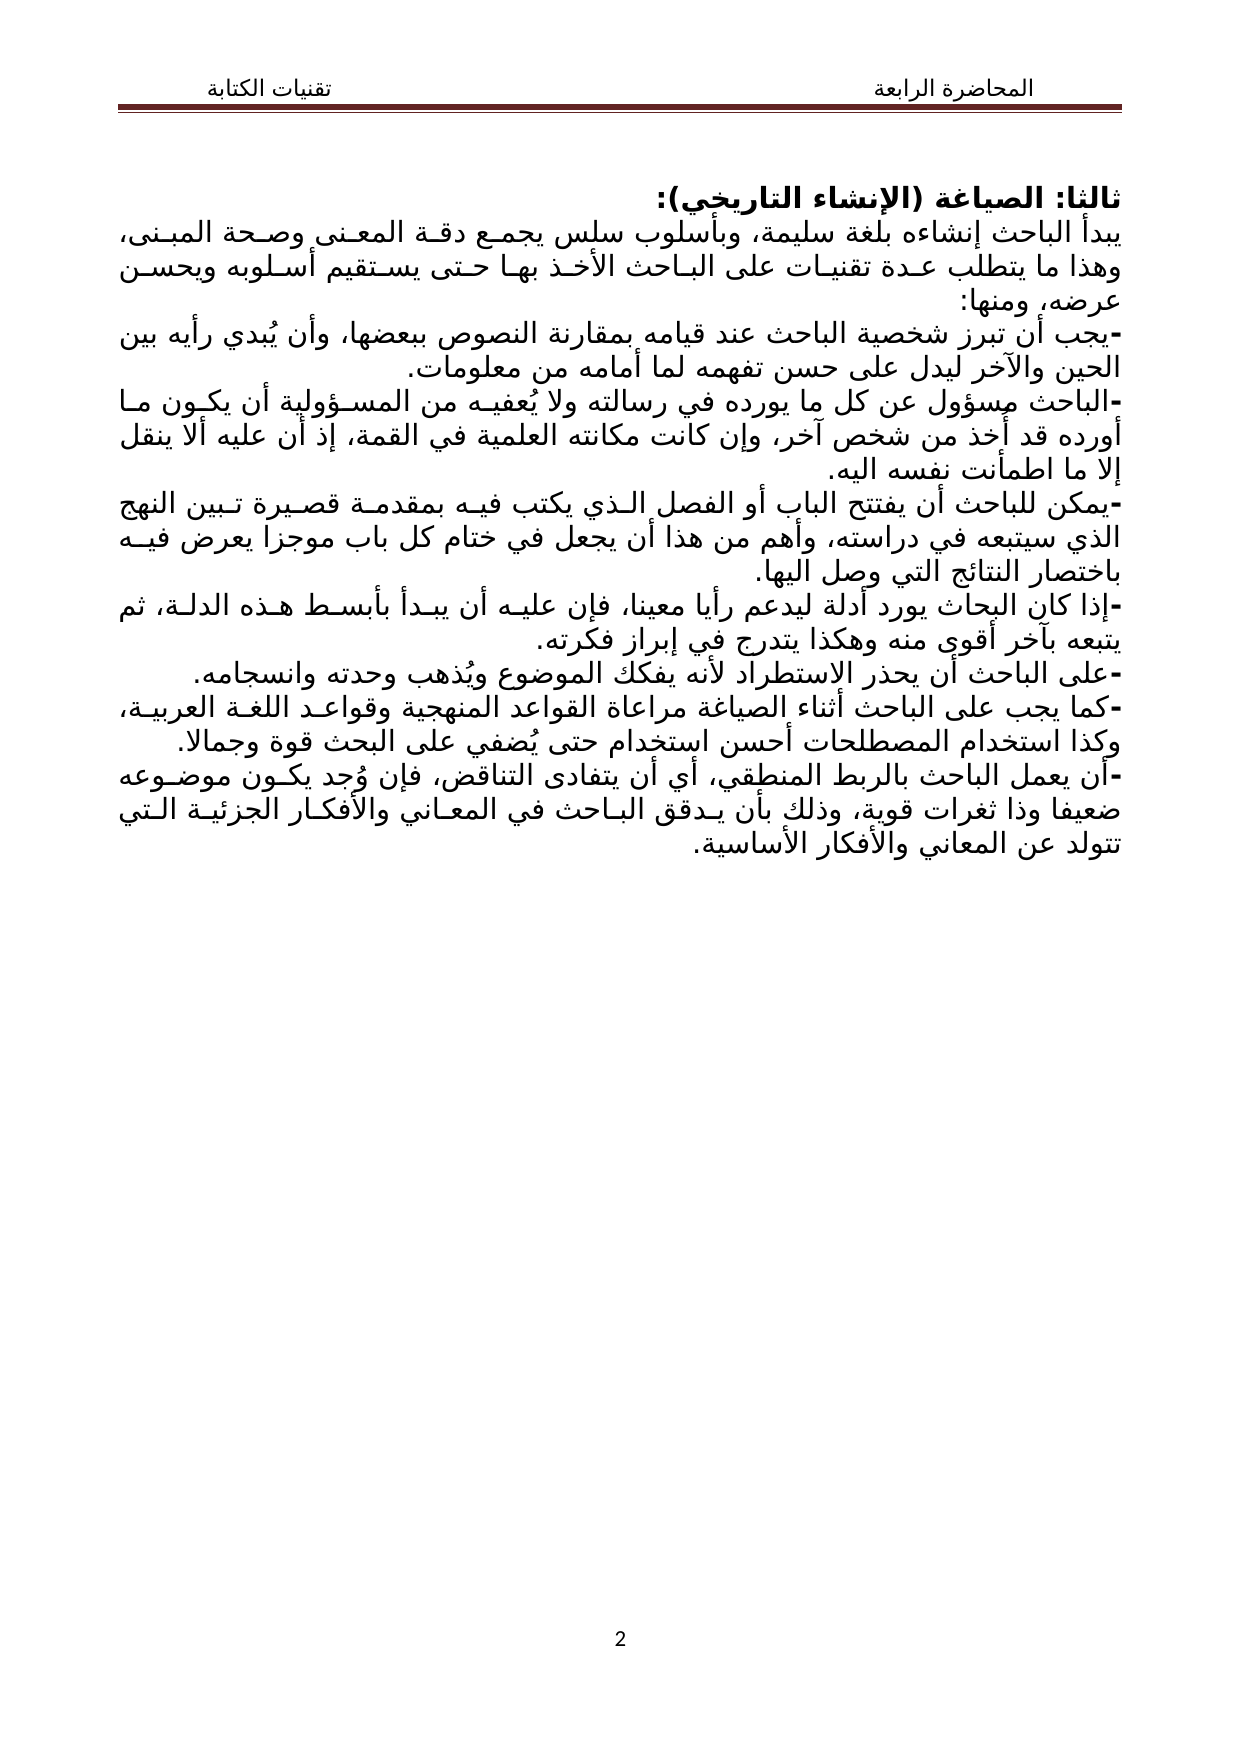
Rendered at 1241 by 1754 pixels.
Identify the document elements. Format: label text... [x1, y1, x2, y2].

text -الباحث مسؤول عن كل ما يورده في رسالته ولا يُعفيه من المسؤولية أن يكون ما أورده قد أُخذ من شخص آخر، وإن كانت مكانته العلمية في القمة، إذ أن عليه ألا ينقل إلا ما اطمأنت نفسه اليه. [118, 385, 1122, 487]
text -كما يجب على الباحث أثناء الصياغة مراعاة القواعد المنهجية وقواعد اللغة العربية، وكذا استخدام المصطلحات أحسن استخدام حتى يُضفي على البحث قوة وجمالا. [118, 690, 1122, 758]
text -أن يعمل الباحث بالربط المنطقي، أي أن يتفادى التناقض، فإن وُجد يكون موضوعه ضعيفا وذا ثغرات قوية، وذلك بأن يدقق الباحث في المعاني والأفكار الجزئية التي تتولد عن المعاني والأفكار الأساسية. [118, 758, 1122, 860]
text ثالثا: الصياغة (الإنشاء التاريخي): [118, 181, 1122, 215]
text -يمكن للباحث أن يفتتح الباب أو الفصل الذي يكتب فيه بمقدمة قصيرة تبين النهج الذي سيتبعه في دراسته، وأهم من هذا أن يجعل في ختام كل باب موجزا يعرض فيه باختصار النتائج التي وصل اليها. [118, 487, 1122, 588]
text -على الباحث أن يحذر الاستطراد لأنه يفكك الموضوع ويُذهب وحدته وانسجامه. [118, 656, 1122, 690]
text -يجب أن تبرز شخصية الباحث عند قيامه بمقارنة النصوص ببعضها، وأن يُبدي رأيه بين الحين والآخر ليدل على حسن تفهمه لما أمامه من معلومات. [118, 317, 1122, 385]
text يبدأ الباحث إنشاءه بلغة سليمة، وبأسلوب سلس يجمع دقة المعنى وصحة المبنى، وهذا ما يتطلب عدة تقنيات على الباحث الأخذ بها حتى يستقيم أسلوبه ويحسن عرضه، ومنها: [118, 215, 1122, 317]
text -إذا كان البحاث يورد أدلة ليدعم رأيا معينا، فإن عليه أن يبدأ بأبسط هذه الدلة، ثم يتبعه بآخر أقوى منه وهكذا يتدرج في إبراز فكرته. [118, 588, 1122, 656]
